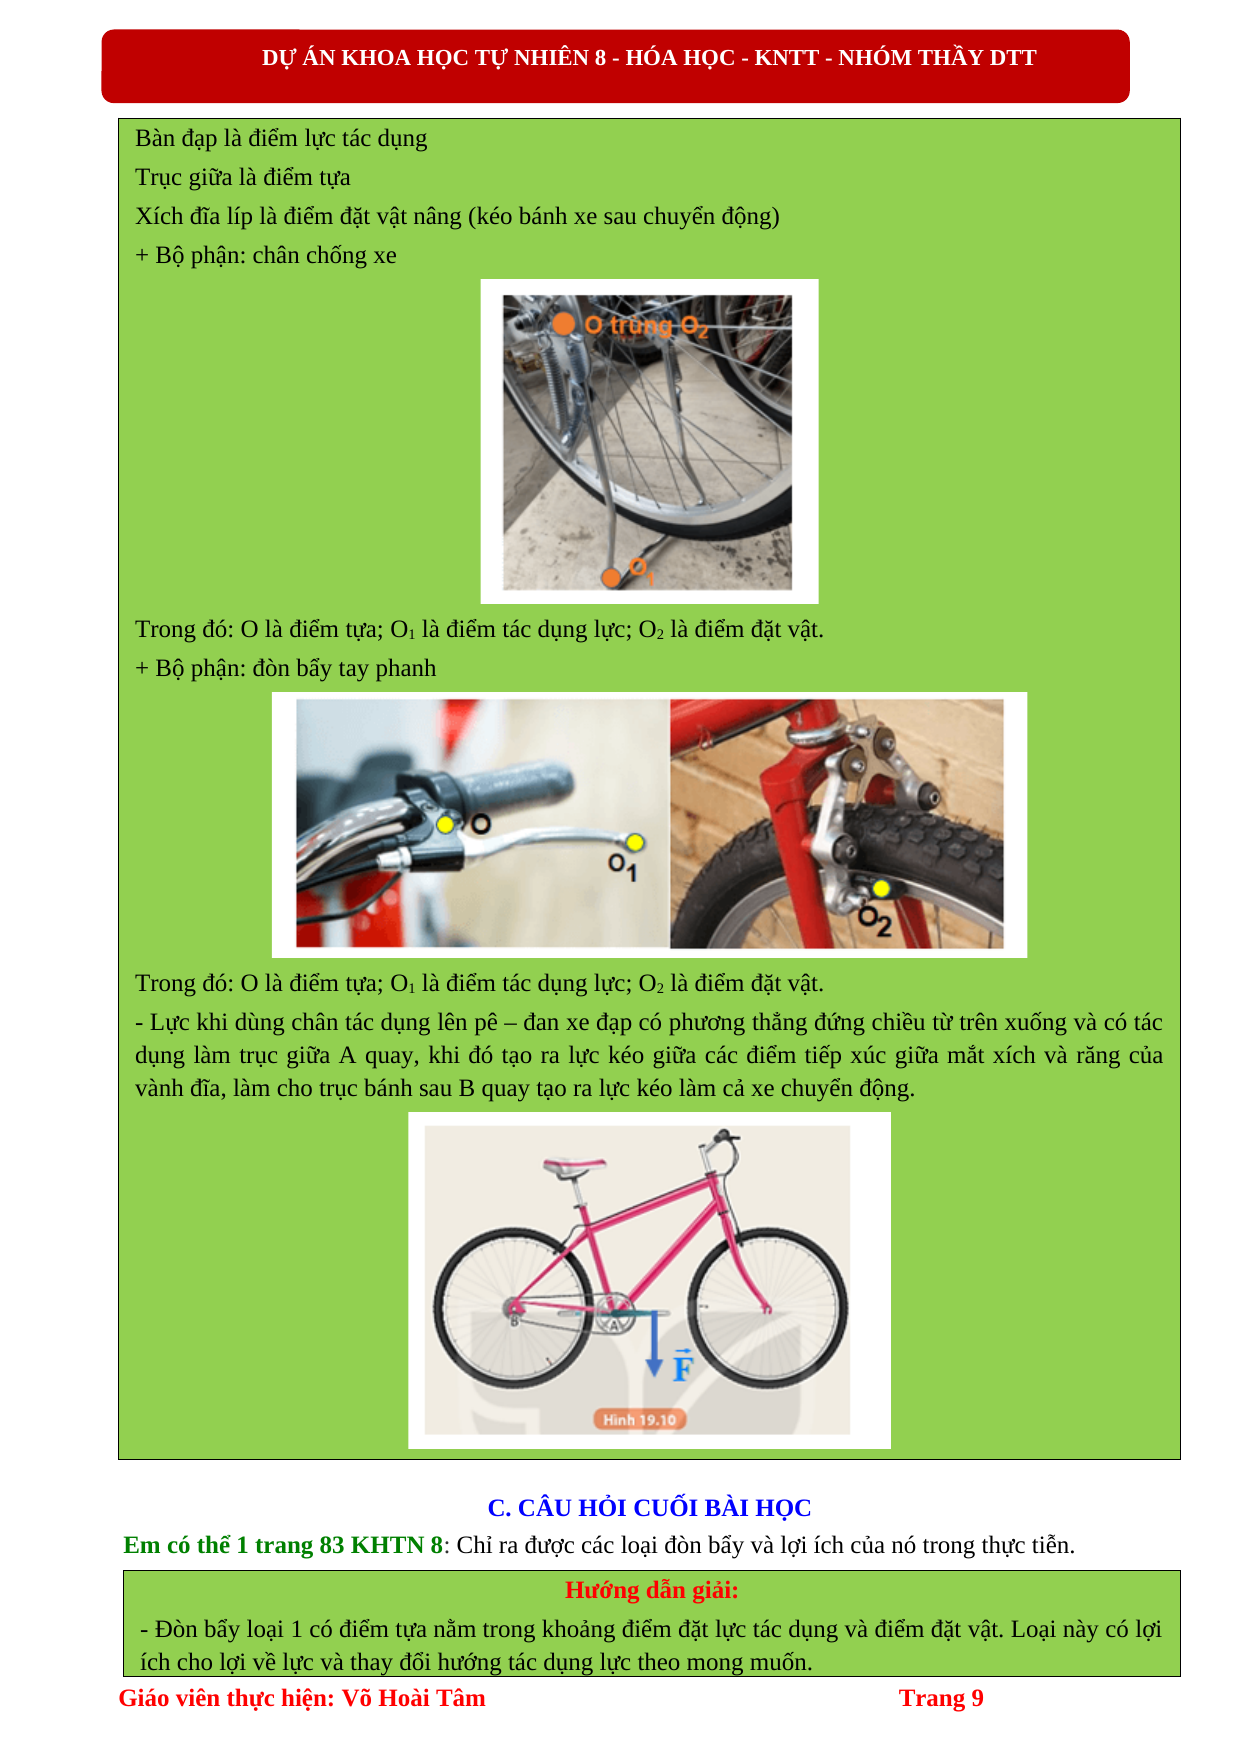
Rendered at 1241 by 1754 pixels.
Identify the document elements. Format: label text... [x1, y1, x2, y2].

picture [480, 279, 819, 604]
text C. CÂU HỎI CUỐI BÀI HỌC [118, 1493, 1181, 1522]
text Em có thể 1 trang 83 KHTN 8: Chỉ ra được các loại đòn bẩy và lợi ích của nó trong thực tiễn. [443, 1531, 1176, 1559]
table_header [119, 119, 1180, 1459]
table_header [124, 1571, 1180, 1676]
picture [271, 692, 1028, 958]
picture [408, 1112, 891, 1449]
